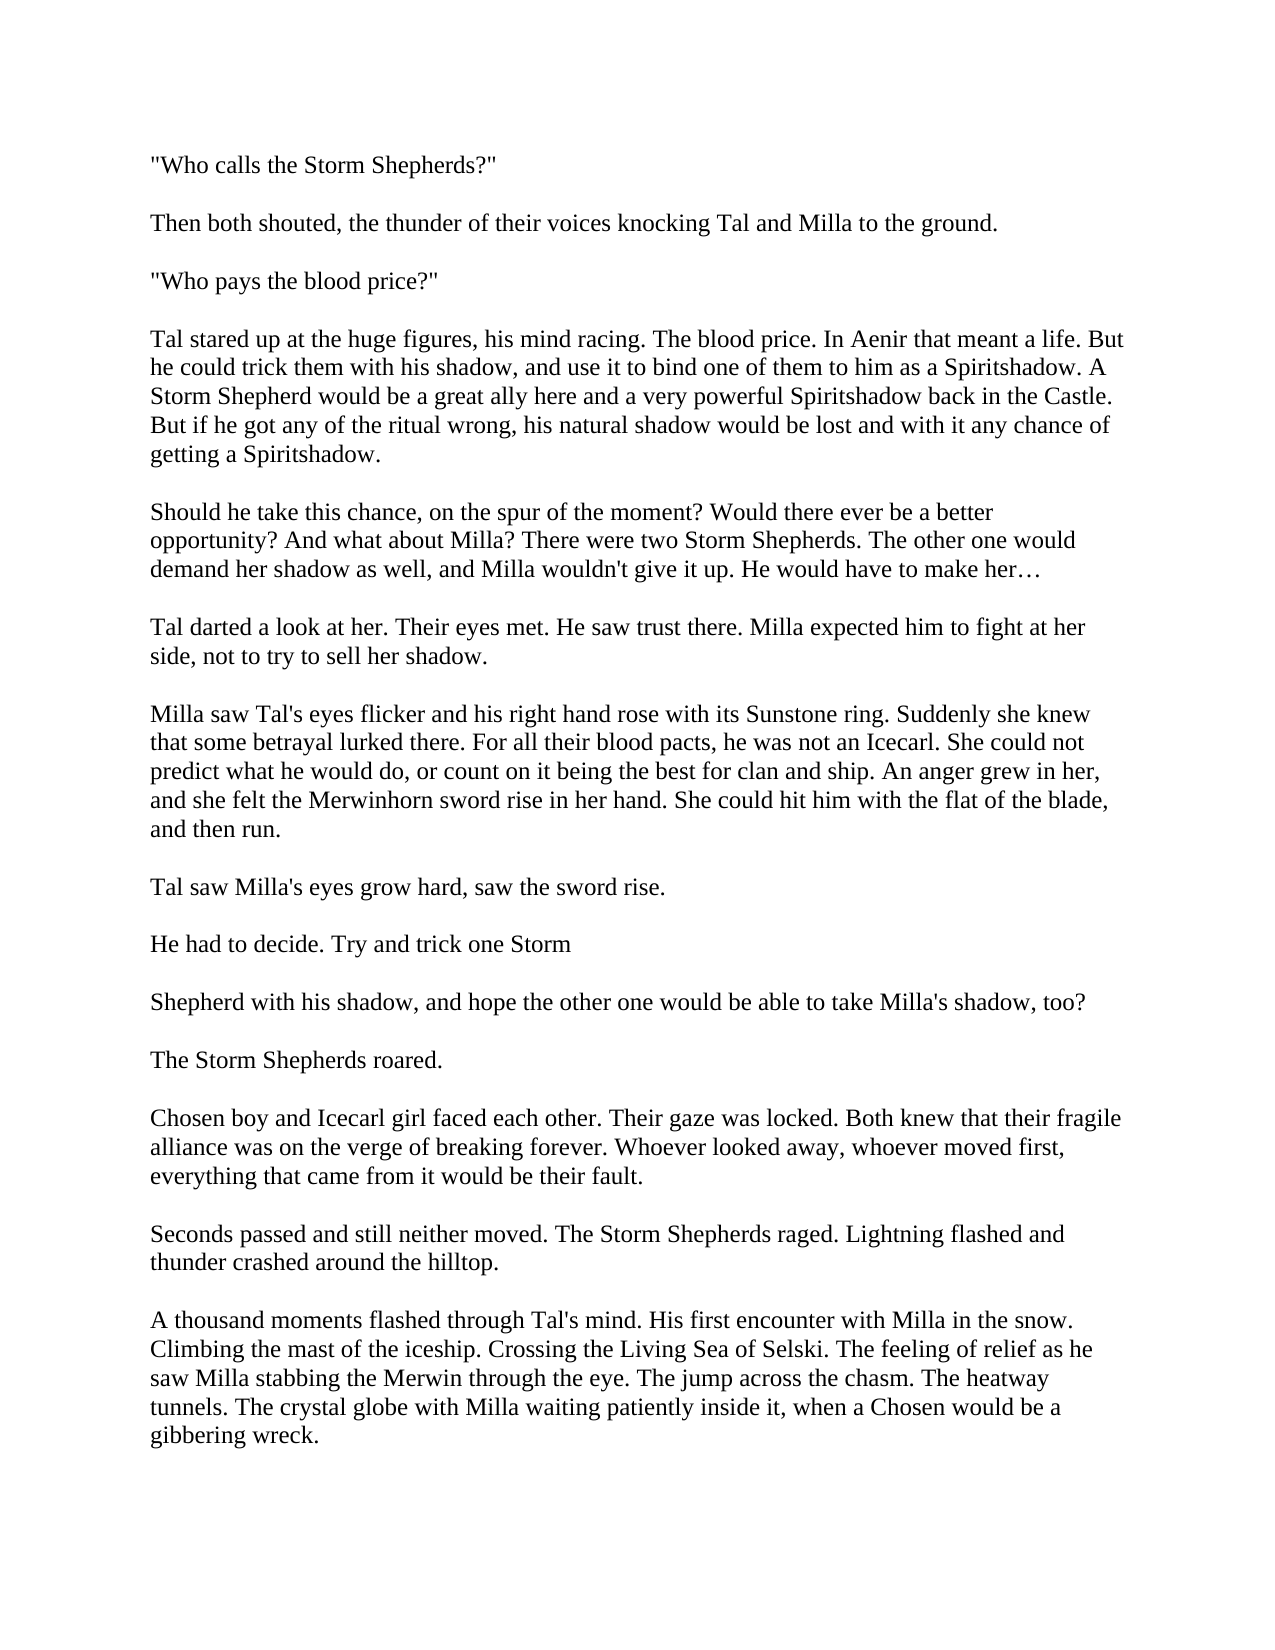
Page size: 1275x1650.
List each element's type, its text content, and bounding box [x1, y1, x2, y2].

text The Storm Shepherds roared. [150, 1045, 1125, 1074]
text Chosen boy and Icecarl girl faced each other. Their gaze was locked. Both knew that their fragile alliance was on the verge of breaking forever. Whoever looked away, whoever moved first, everything that came from it would be their fault. [150, 1103, 1125, 1189]
text Tal stared up at the huge figures, his mind racing. The blood price. In Aenir that meant a life. But he could trick them with his shadow, and use it to bind one of them to him as a Spiritshadow. A Storm Shepherd would be a great ally here and a very powerful Spiritshadow back in the Castle. But if he got any of the ritual wrong, his natural shadow would be lost and with it any chance of getting a Spiritshadow. [150, 324, 1125, 467]
text Tal saw Milla's eyes grow hard, saw the sword rise. [150, 872, 1125, 900]
text "Who calls the Storm Shepherds?" [150, 150, 1125, 179]
text Milla saw Tal's eyes flicker and his right hand rose with its Sunstone ring. Suddenly she knew that some betrayal lurked there. For all their blood pacts, he was not an Icecarl. She could not predict what he would do, or count on it being the best for clan and ship. An anger grew in her, and she felt the Merwinhorn sword rise in her hand. She could hit him with the flat of the blade, and then run. [150, 699, 1125, 842]
text Seconds passed and still neither moved. The Storm Shepherds raged. Lightning flashed and thunder crashed around the hilltop. [150, 1219, 1125, 1276]
text "Who pays the blood price?" [150, 266, 1125, 294]
text Should he take this chance, on the spur of the moment? Would there ever be a better opportunity? And what about Milla? There were two Storm Shepherds. The other one would demand her shadow as well, and Milla wouldn't give it up. He would have to make her… [150, 497, 1125, 583]
text Tal darted a look at her. Their eyes met. He saw trust there. Milla expected him to fight at her side, not to try to sell her shadow. [150, 612, 1125, 669]
text A thousand moments flashed through Tal's mind. His first encounter with Milla in the snow. Climbing the mast of the iceship. Crossing the Living Sea of Selski. The feeling of relief as he saw Milla stabbing the Merwin through the eye. The jump across the chasm. The heatway tunnels. The crystal globe with Milla waiting patiently inside it, when a Chosen would be a gibbering wreck. [150, 1305, 1125, 1449]
text Shepherd with his shadow, and hope the other one would be able to take Milla's shadow, too? [150, 987, 1125, 1016]
text He had to decide. Try and trick one Storm [150, 929, 1125, 958]
text Then both shouted, the thunder of their voices knocking Tal and Milla to the ground. [150, 208, 1125, 237]
